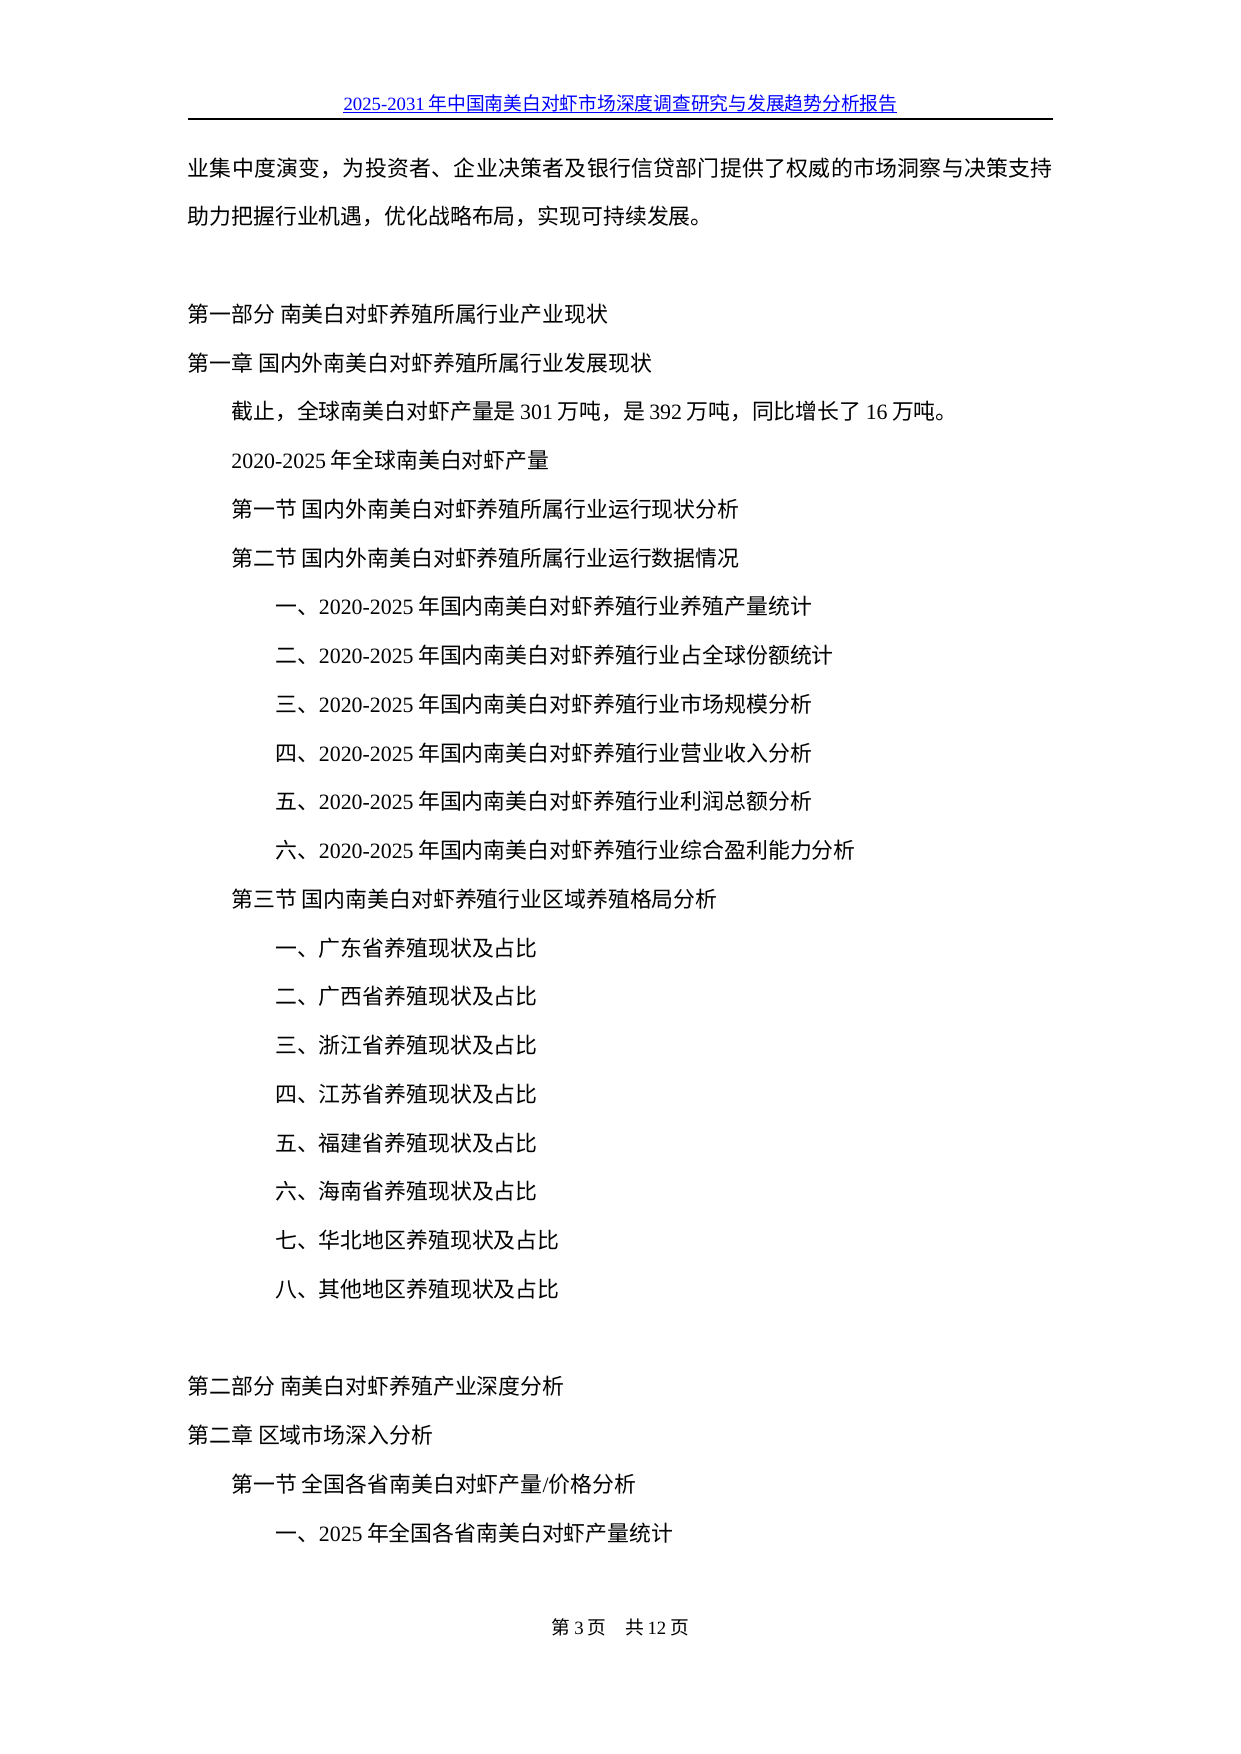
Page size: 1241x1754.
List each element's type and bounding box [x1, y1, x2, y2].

text [187, 150, 1053, 1548]
